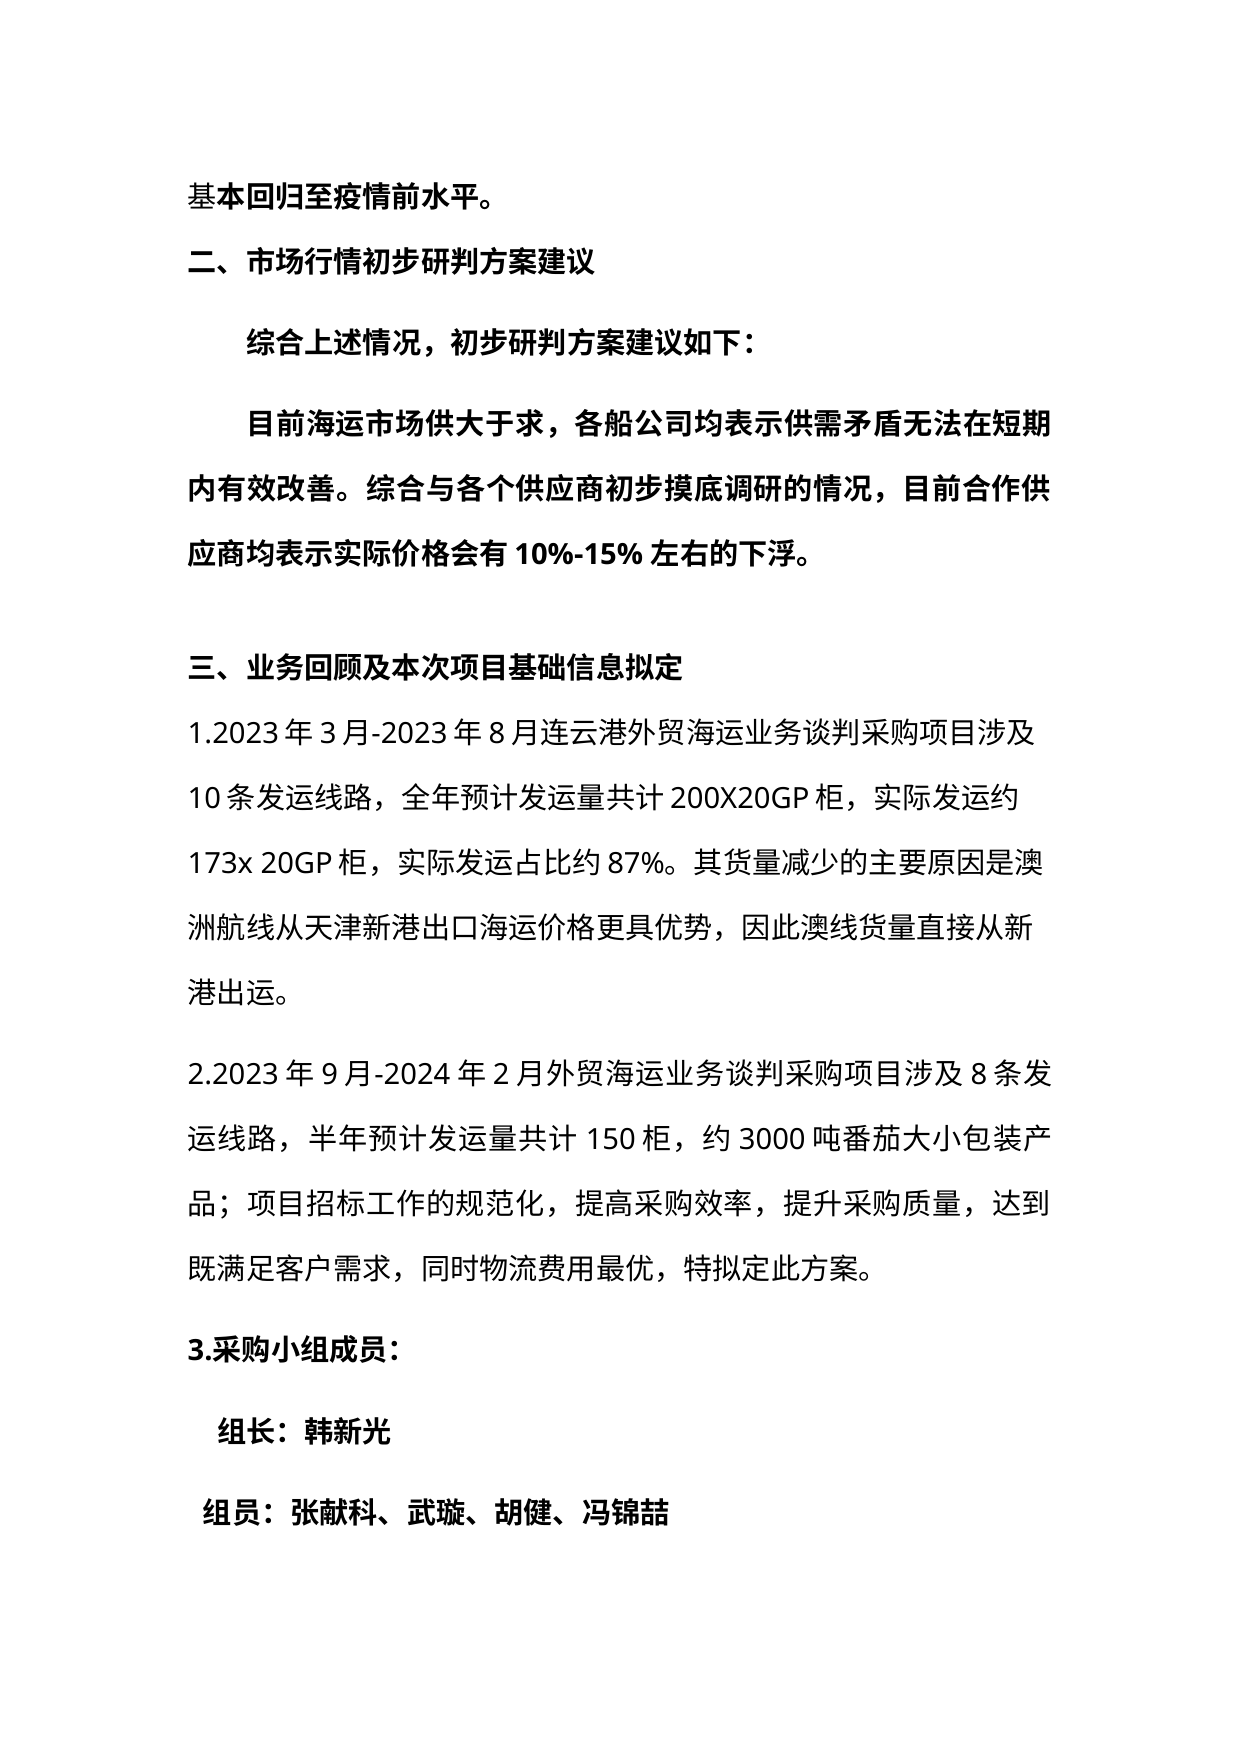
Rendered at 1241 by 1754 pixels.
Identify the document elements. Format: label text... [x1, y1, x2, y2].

text 1.2023年3月-2023年8月连云港外贸海运业务谈判采购项目涉及10条发运线路，全年预计发运量共计200X20GP柜，实际发运约173x 20GP柜，实际发运占比约87%。其货量减少的主要原因是澳洲航线从天津新港出口海运价格更具优势，因此澳线货量直接从新港出运。 [187, 698, 1053, 1023]
text 二、市场行情初步研判方案建议 [187, 227, 1053, 292]
list 组长：韩新光 [187, 1397, 1053, 1462]
text 三、业务回顾及本次项目基础信息拟定 [187, 633, 1053, 698]
list 综合上述情况，初步研判方案建议如下： [187, 308, 1053, 373]
list 3.采购小组成员： [187, 1316, 1053, 1381]
text 组员：张献科、武璇、胡健、冯锦喆 [187, 1478, 1053, 1543]
list 目前海运市场供大于求，各船公司均表示供需矛盾无法在短期内有效改善。综合与各个供应商初步摸底调研的情况，目前合作供应商均表示实际价格会有10%-15% 左右的下浮。 [187, 389, 1053, 584]
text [187, 162, 1053, 227]
list 2.2023年9月-2024年2月外贸海运业务谈判采购项目涉及8条发运线路，半年预计发运量共计150柜，约3000吨番茄大小包装产品；项目招标工作的规范化，提高采购效率，提升采购质量，达到既满足客户需求，同时物流费用最优，特拟定此方案。 [187, 1039, 1053, 1299]
